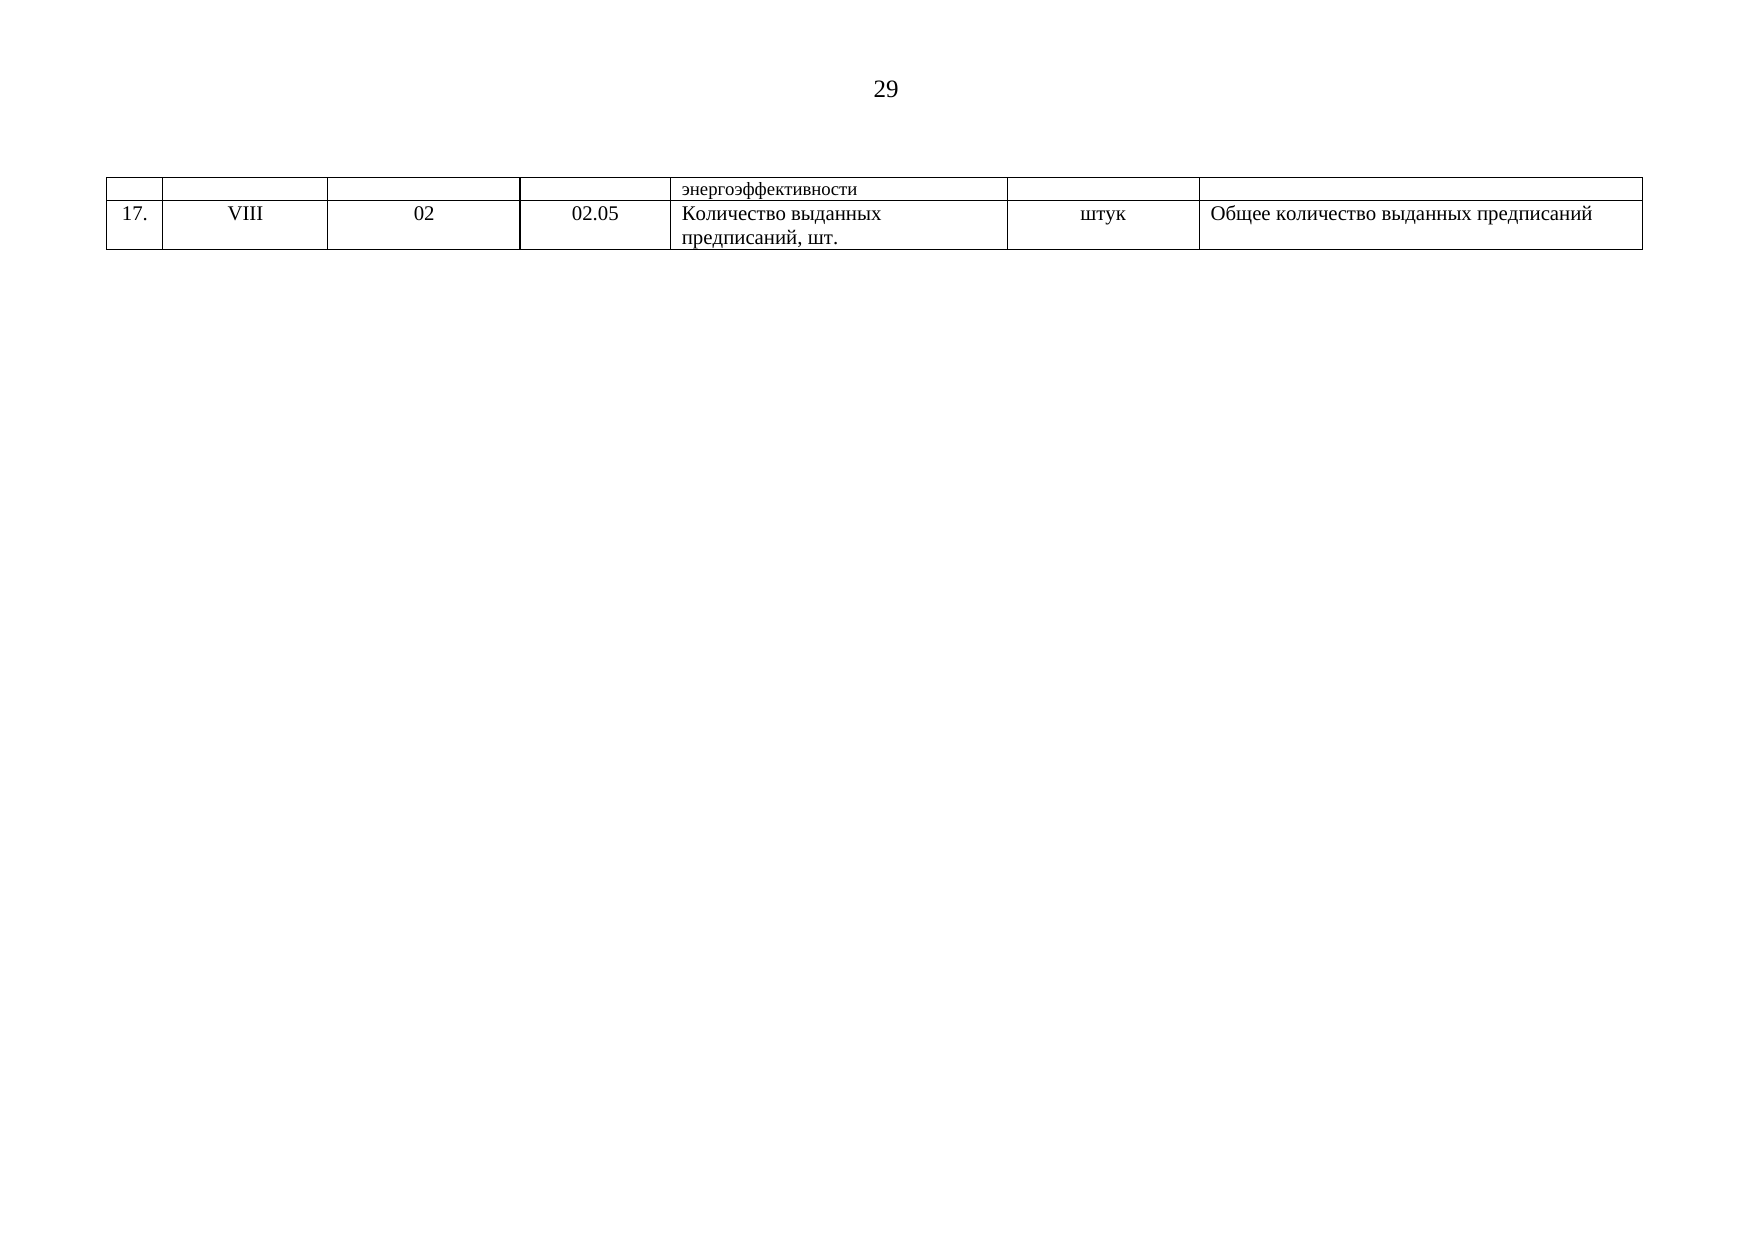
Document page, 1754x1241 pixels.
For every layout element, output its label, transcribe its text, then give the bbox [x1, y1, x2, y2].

table_cell 03.01 [521, 178, 670, 200]
table_cell 02 [328, 201, 519, 249]
table_cell V [163, 178, 327, 200]
table_cell 17. [107, 201, 162, 249]
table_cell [1200, 178, 1642, 200]
table_cell Количество выданных предписаний, шт. [671, 201, 1007, 249]
table_cell 02.05 [521, 201, 670, 249]
table_cell штук [1008, 201, 1199, 249]
table_cell единица [1008, 178, 1199, 200]
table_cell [671, 178, 1007, 200]
table_cell 16. [107, 178, 162, 200]
table_cell Общее количество выданных предписаний [1200, 201, 1642, 249]
table_cell VIII [163, 201, 327, 249]
table_cell 03 [328, 178, 519, 200]
